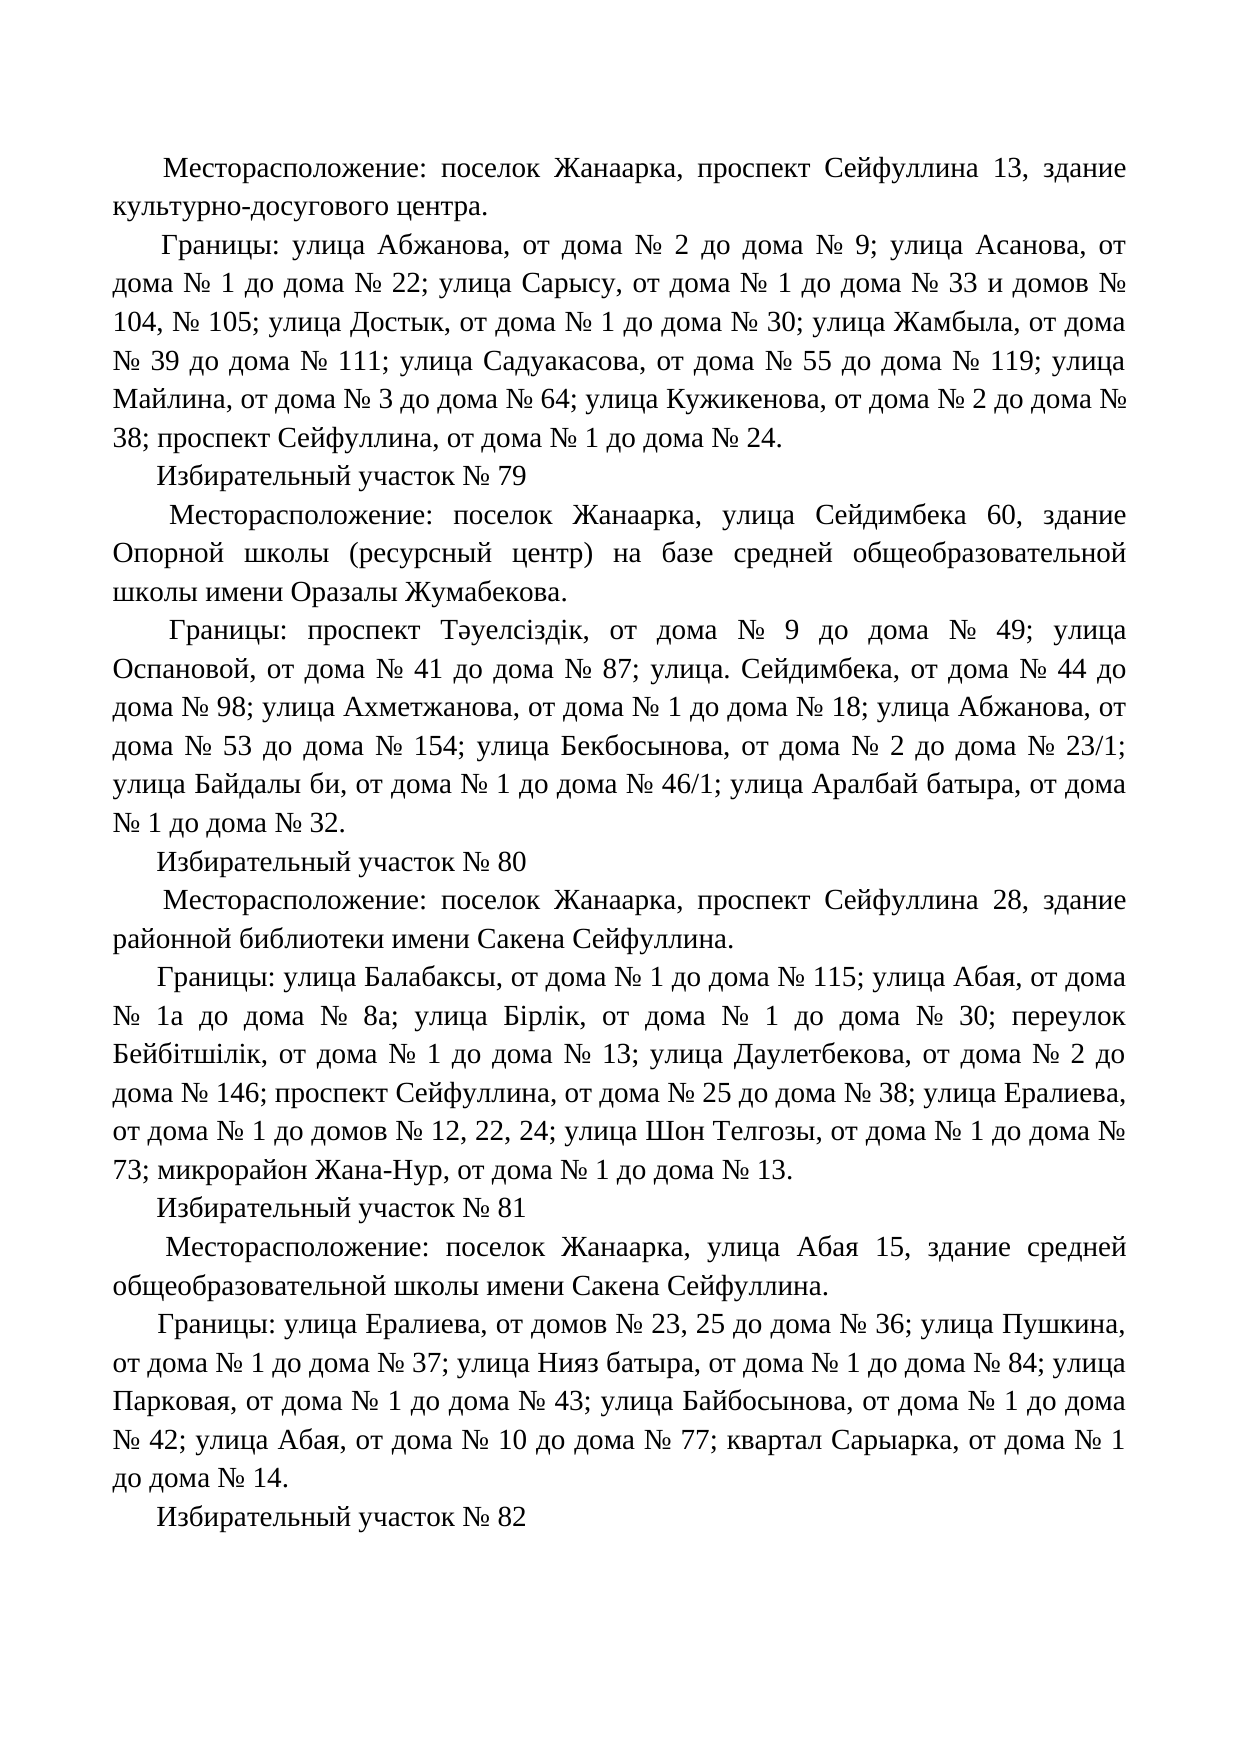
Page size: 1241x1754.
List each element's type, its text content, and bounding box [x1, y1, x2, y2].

text Избирательный участок № 81 [112, 1191, 1128, 1224]
text Месторасположение: поселок Жанаарка, проспект Сейфуллина 28, здание районной библиотеки имени Сакена Сейфуллина. [112, 882, 1128, 954]
text Избирательный участок № 79 [112, 458, 1128, 492]
text Границы: проспект Тәуелсіздік, от дома № 9 до дома № 49; улица Оспановой, от дома № 41 до дома № 87; улица. Сейдимбека, от дома № 44 до дома № 98; улица Ахметжанова, от дома № 1 до дома № 18; улица Абжанова, от дома № 53 до дома № 154; улица Бекбосынова, от дома № 2 до дома № 23/1; улица Байдалы би, от дома № 1 до дома № 46/1; улица Аралбай батыра, от дома № 1 до дома № 32. [112, 612, 1128, 839]
text Избирательный участок № 80 [112, 844, 1128, 877]
text Границы: улица Абжанова, от дома № 2 до дома № 9; улица Асанова, от дома № 1 до дома № 22; улица Сарысу, от дома № 1 до дома № 33 и домов № 104, № 105; улица Достык, от дома № 1 до дома № 30; улица Жамбыла, от дома № 39 до дома № 111; улица Садуакасова, от дома № 55 до дома № 119; улица Майлина, от дома № 3 до дома № 64; улица Кужикенова, от дома № 2 до дома № 38; проспект Сейфуллина, от дома № 1 до дома № 24. [112, 227, 1128, 453]
text Границы: улица Ералиева, от домов № 23, 25 до дома № 36; улица Пушкина, от дома № 1 до дома № 37; улица Нияз батыра, от дома № 1 до дома № 84; улица Парковая, от дома № 1 до дома № 43; улица Байбосынова, от дома № 1 до дома № 42; улица Абая, от дома № 10 до дома № 77; квартал Сарыарка, от дома № 1 до дома № 14. [112, 1306, 1128, 1494]
text Границы: улица Балабаксы, от дома № 1 до дома № 115; улица Абая, от дома № 1а до дома № 8а; улица Бірлік, от дома № 1 до дома № 30; переулок Бейбітшілік, от дома № 1 до дома № 13; улица Даулетбекова, от дома № 2 до дома № 146; проспект Сейфуллина, от дома № 25 до дома № 38; улица Ералиева, от дома № 1 до домов № 12, 22, 24; улица Шон Телгозы, от дома № 1 до дома № 73; микрорайон Жана-Нур, от дома № 1 до дома № 13. [112, 959, 1128, 1186]
text Месторасположение: поселок Жанаарка, улица Сейдимбека 60, здание Опорной школы (ресурсный центр) на базе средней общеобразовательной школы имени Оразалы Жумабекова. [112, 497, 1128, 607]
text Месторасположение: поселок Жанаарка, проспект Сейфуллина 13, здание культурно-досугового центра. [112, 150, 1128, 222]
text Месторасположение: поселок Жанаарка, улица Абая 15, здание средней общеобразовательной школы имени Сакена Сейфуллина. [112, 1229, 1128, 1301]
text Избирательный участок № 82 [112, 1499, 1128, 1532]
